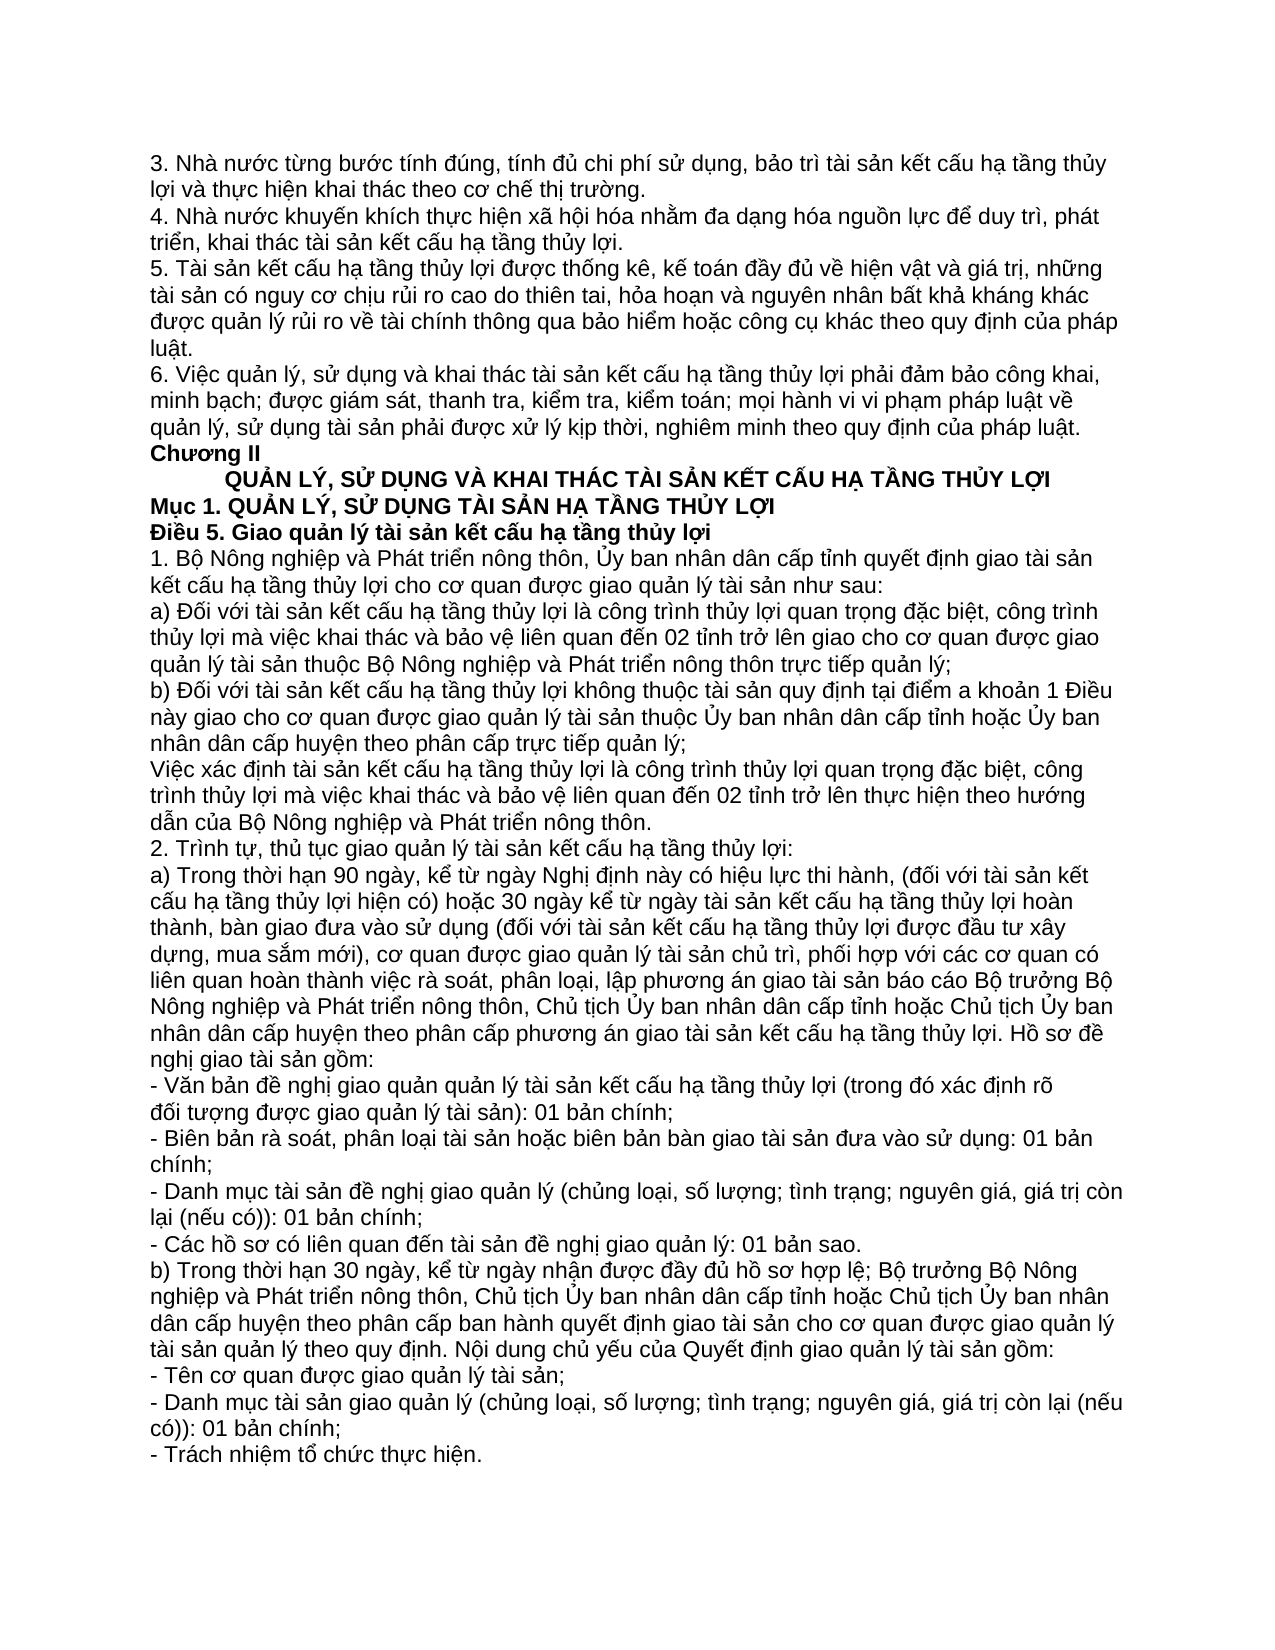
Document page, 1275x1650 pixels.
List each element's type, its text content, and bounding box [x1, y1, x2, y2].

text 1. Bộ Nông nghiệp và Phát triển nông thôn, Ủy ban nhân dân cấp tỉnh quyết định giao tài sản kết cấu hạ tầng thủy lợi cho cơ quan được giao quản lý tài sản như sau: [150, 545, 1125, 598]
text - Văn bản đề nghị giao quản quản lý tài sản kết cấu hạ tầng thủy lợi (trong đó xác định rõ đối tượng được giao quản lý tài sản): 01 bản chính; [150, 1072, 1125, 1125]
text QUẢN LÝ, SỬ DỤNG VÀ KHAI THÁC TÀI SẢN KẾT CẤU HẠ TẦNG THỦY LỢI [150, 466, 1125, 493]
text - Danh mục tài sản đề nghị giao quản lý (chủng loại, số lượng; tình trạng; nguyên giá, giá trị còn lại (nếu có)): 01 bản chính; [150, 1178, 1125, 1231]
text a) Trong thời hạn 90 ngày, kể từ ngày Nghị định này có hiệu lực thi hành, (đối với tài sản kết cấu hạ tầng thủy lợi hiện có) hoặc 30 ngày kể từ ngày tài sản kết cấu hạ tầng thủy lợi hoàn thành, bàn giao đưa vào sử dụng (đối với tài sản kết cấu hạ tầng thủy lợi được đầu tư xây dựng, mua sắm mới), cơ quan được giao quản lý tài sản chủ trì, phối hợp với các cơ quan có liên quan hoàn thành việc rà soát, phân loại, lập phương án giao tài sản báo cáo Bộ trưởng Bộ Nông nghiệp và Phát triển nông thôn, Chủ tịch Ủy ban nhân dân cấp tỉnh hoặc Chủ tịch Ủy ban nhân dân cấp huyện theo phân cấp phương án giao tài sản kết cấu hạ tầng thủy lợi. Hồ sơ đề nghị giao tài sản gồm: [150, 862, 1125, 1072]
text 4. Nhà nước khuyến khích thực hiện xã hội hóa nhằm đa dạng hóa nguồn lực để duy trì, phát triển, khai thác tài sản kết cấu hạ tầng thủy lợi. [150, 203, 1125, 255]
text 5. Tài sản kết cấu hạ tầng thủy lợi được thống kê, kế toán đầy đủ về hiện vật và giá trị, những tài sản có nguy cơ chịu rủi ro cao do thiên tai, hỏa hoạn và nguyên nhân bất khả kháng khác được quản lý rủi ro về tài chính thông qua bảo hiểm hoặc công cụ khác theo quy định của pháp luật. [150, 255, 1125, 361]
text - Danh mục tài sản giao quản lý (chủng loại, số lượng; tình trạng; nguyên giá, giá trị còn lại (nếu có)): 01 bản chính; [150, 1389, 1125, 1441]
text a) Đối với tài sản kết cấu hạ tầng thủy lợi là công trình thủy lợi quan trọng đặc biệt, công trình thủy lợi mà việc khai thác và bảo vệ liên quan đến 02 tỉnh trở lên giao cho cơ quan được giao quản lý tài sản thuộc Bộ Nông nghiệp và Phát triển nông thôn trực tiếp quản lý; [150, 598, 1125, 677]
text Chương II [150, 440, 1125, 466]
text - Các hồ sơ có liên quan đến tài sản đề nghị giao quản lý: 01 bản sao. [150, 1231, 1125, 1257]
text - Biên bản rà soát, phân loại tài sản hoặc biên bản bàn giao tài sản đưa vào sử dụng: 01 bản chính; [150, 1125, 1125, 1178]
text 2. Trình tự, thủ tục giao quản lý tài sản kết cấu hạ tầng thủy lợi: [150, 835, 1125, 862]
text Mục 1. QUẢN LÝ, SỬ DỤNG TÀI SẢN HẠ TẦNG THỦY LỢI [150, 493, 1125, 519]
text Điều 5. Giao quản lý tài sản kết cấu hạ tầng thủy lợi [150, 519, 1125, 545]
text b) Đối với tài sản kết cấu hạ tầng thủy lợi không thuộc tài sản quy định tại điểm a khoản 1 Điều này giao cho cơ quan được giao quản lý tài sản thuộc Ủy ban nhân dân cấp tỉnh hoặc Ủy ban nhân dân cấp huyện theo phân cấp trực tiếp quản lý; [150, 677, 1125, 756]
text b) Trong thời hạn 30 ngày, kể từ ngày nhận được đầy đủ hồ sơ hợp lệ; Bộ trưởng Bộ Nông nghiệp và Phát triển nông thôn, Chủ tịch Ủy ban nhân dân cấp tỉnh hoặc Chủ tịch Ủy ban nhân dân cấp huyện theo phân cấp ban hành quyết định giao tài sản cho cơ quan được giao quản lý tài sản quản lý theo quy định. Nội dung chủ yếu của Quyết định giao quản lý tài sản gồm: [150, 1257, 1125, 1362]
text - Trách nhiệm tổ chức thực hiện. [150, 1441, 1125, 1468]
text 3. Nhà nước từng bước tính đúng, tính đủ chi phí sử dụng, bảo trì tài sản kết cấu hạ tầng thủy lợi và thực hiện khai thác theo cơ chế thị trường. [150, 150, 1125, 203]
text Việc xác định tài sản kết cấu hạ tầng thủy lợi là công trình thủy lợi quan trọng đặc biệt, công trình thủy lợi mà việc khai thác và bảo vệ liên quan đến 02 tỉnh trở lên thực hiện theo hướng dẫn của Bộ Nông nghiệp và Phát triển nông thôn. [150, 756, 1125, 835]
text - Tên cơ quan được giao quản lý tài sản; [150, 1362, 1125, 1389]
text 6. Việc quản lý, sử dụng và khai thác tài sản kết cấu hạ tầng thủy lợi phải đảm bảo công khai, minh bạch; được giám sát, thanh tra, kiểm tra, kiểm toán; mọi hành vi vi phạm pháp luật về quản lý, sử dụng tài sản phải được xử lý kịp thời, nghiêm minh theo quy định của pháp luật. [150, 361, 1125, 440]
